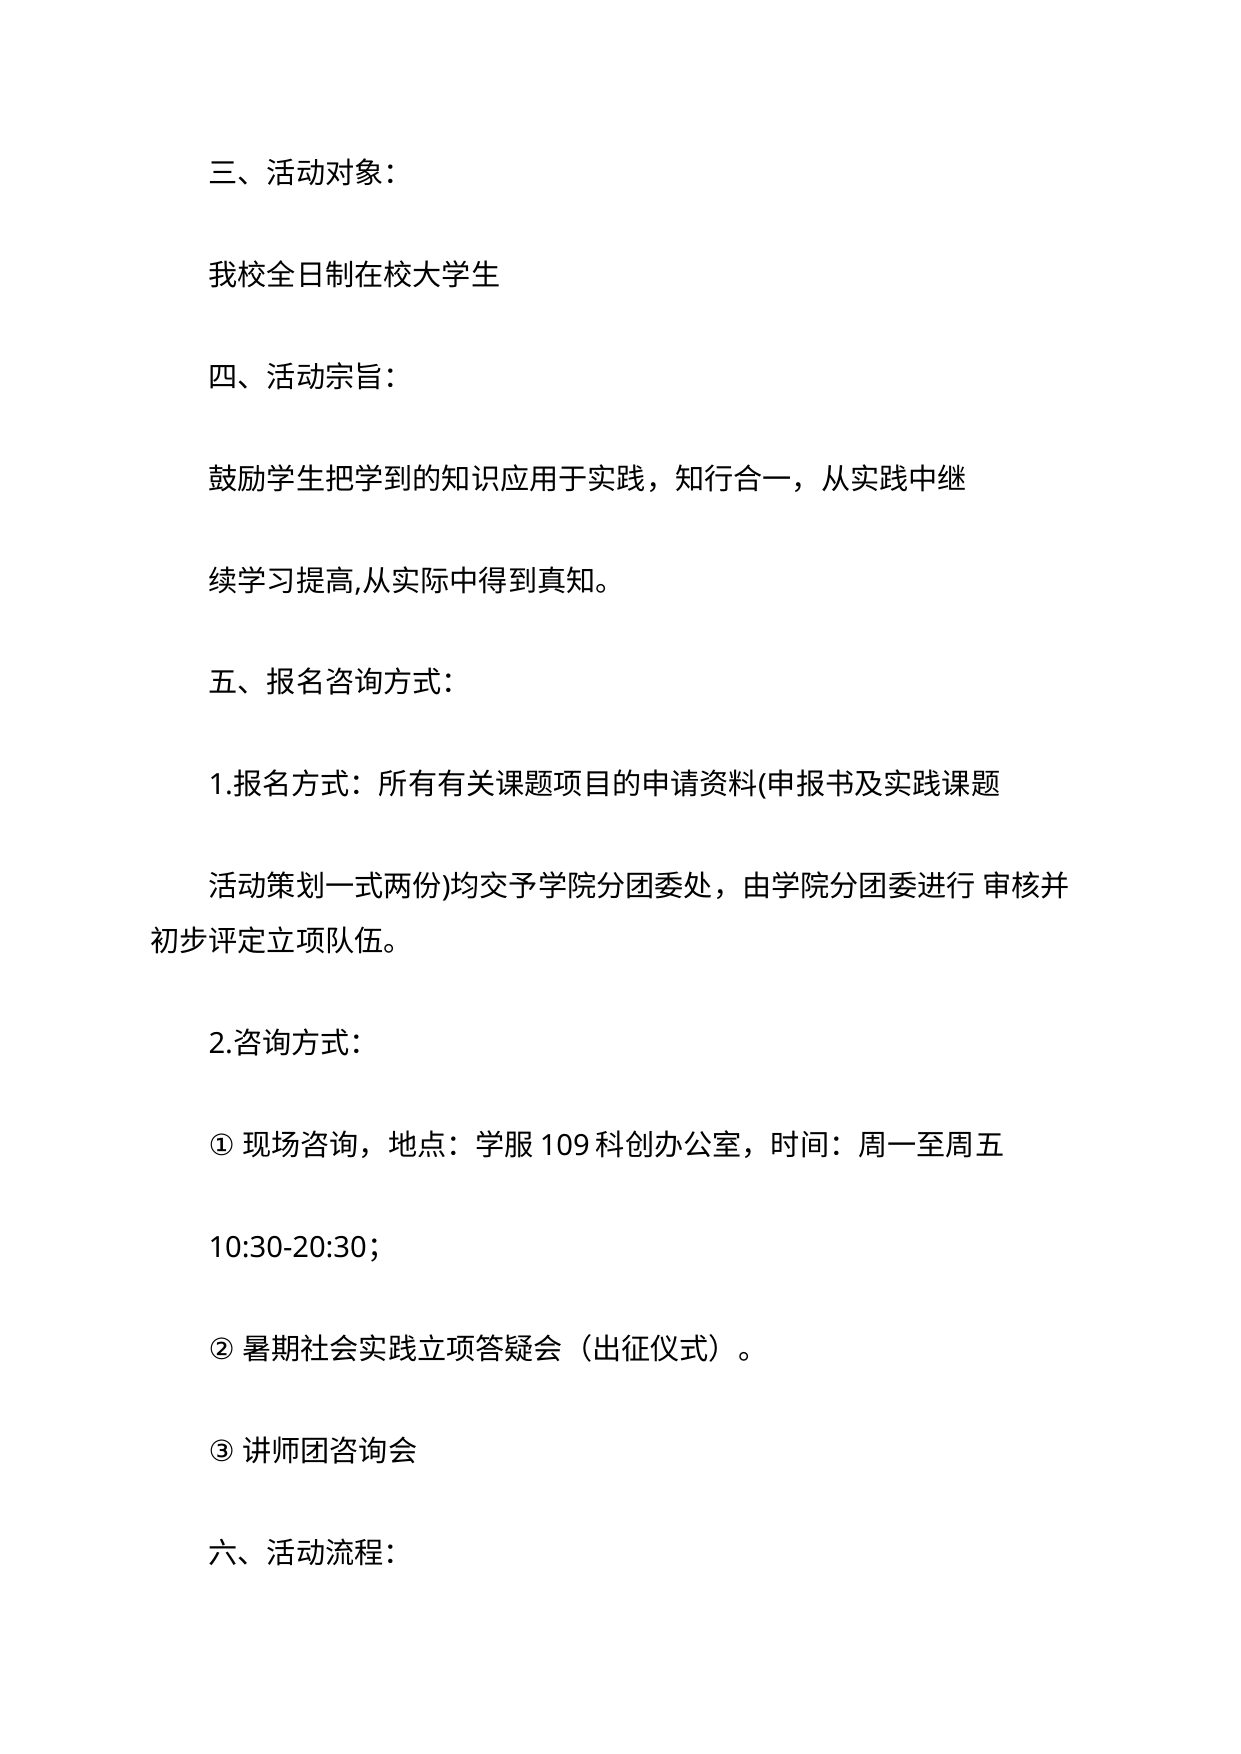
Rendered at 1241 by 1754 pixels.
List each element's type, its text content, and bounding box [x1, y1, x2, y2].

text 1.报名方式：所有有关课题项目的申请资料(申报书及实践课题 [150, 761, 1090, 803]
text ② 暑期社会实践立项答疑会（出征仪式）。 [150, 1326, 1090, 1368]
text 10:30-20:30； [150, 1223, 1090, 1266]
text 我校全日制在校大学生 [150, 252, 1090, 294]
text ① 现场咨询，地点：学服109科创办公室，时间：周一至周五 [150, 1122, 1090, 1164]
text 五、报名咨询方式： [150, 659, 1090, 701]
text 2.咨询方式： [150, 1019, 1090, 1062]
text 四、活动宗旨： [150, 353, 1090, 396]
text 续学习提高,从实际中得到真知。 [150, 557, 1090, 599]
text 三、活动对象： [150, 150, 1090, 192]
text ③ 讲师团咨询会 [150, 1427, 1090, 1470]
text 活动策划一式两份)均交予学院分团委处，由学院分团委进行 审核并初步评定立项队伍。 [150, 863, 1090, 960]
text 鼓励学生把学到的知识应用于实践，知行合一，从实践中继 [150, 455, 1090, 498]
text 六、活动流程： [150, 1529, 1090, 1572]
